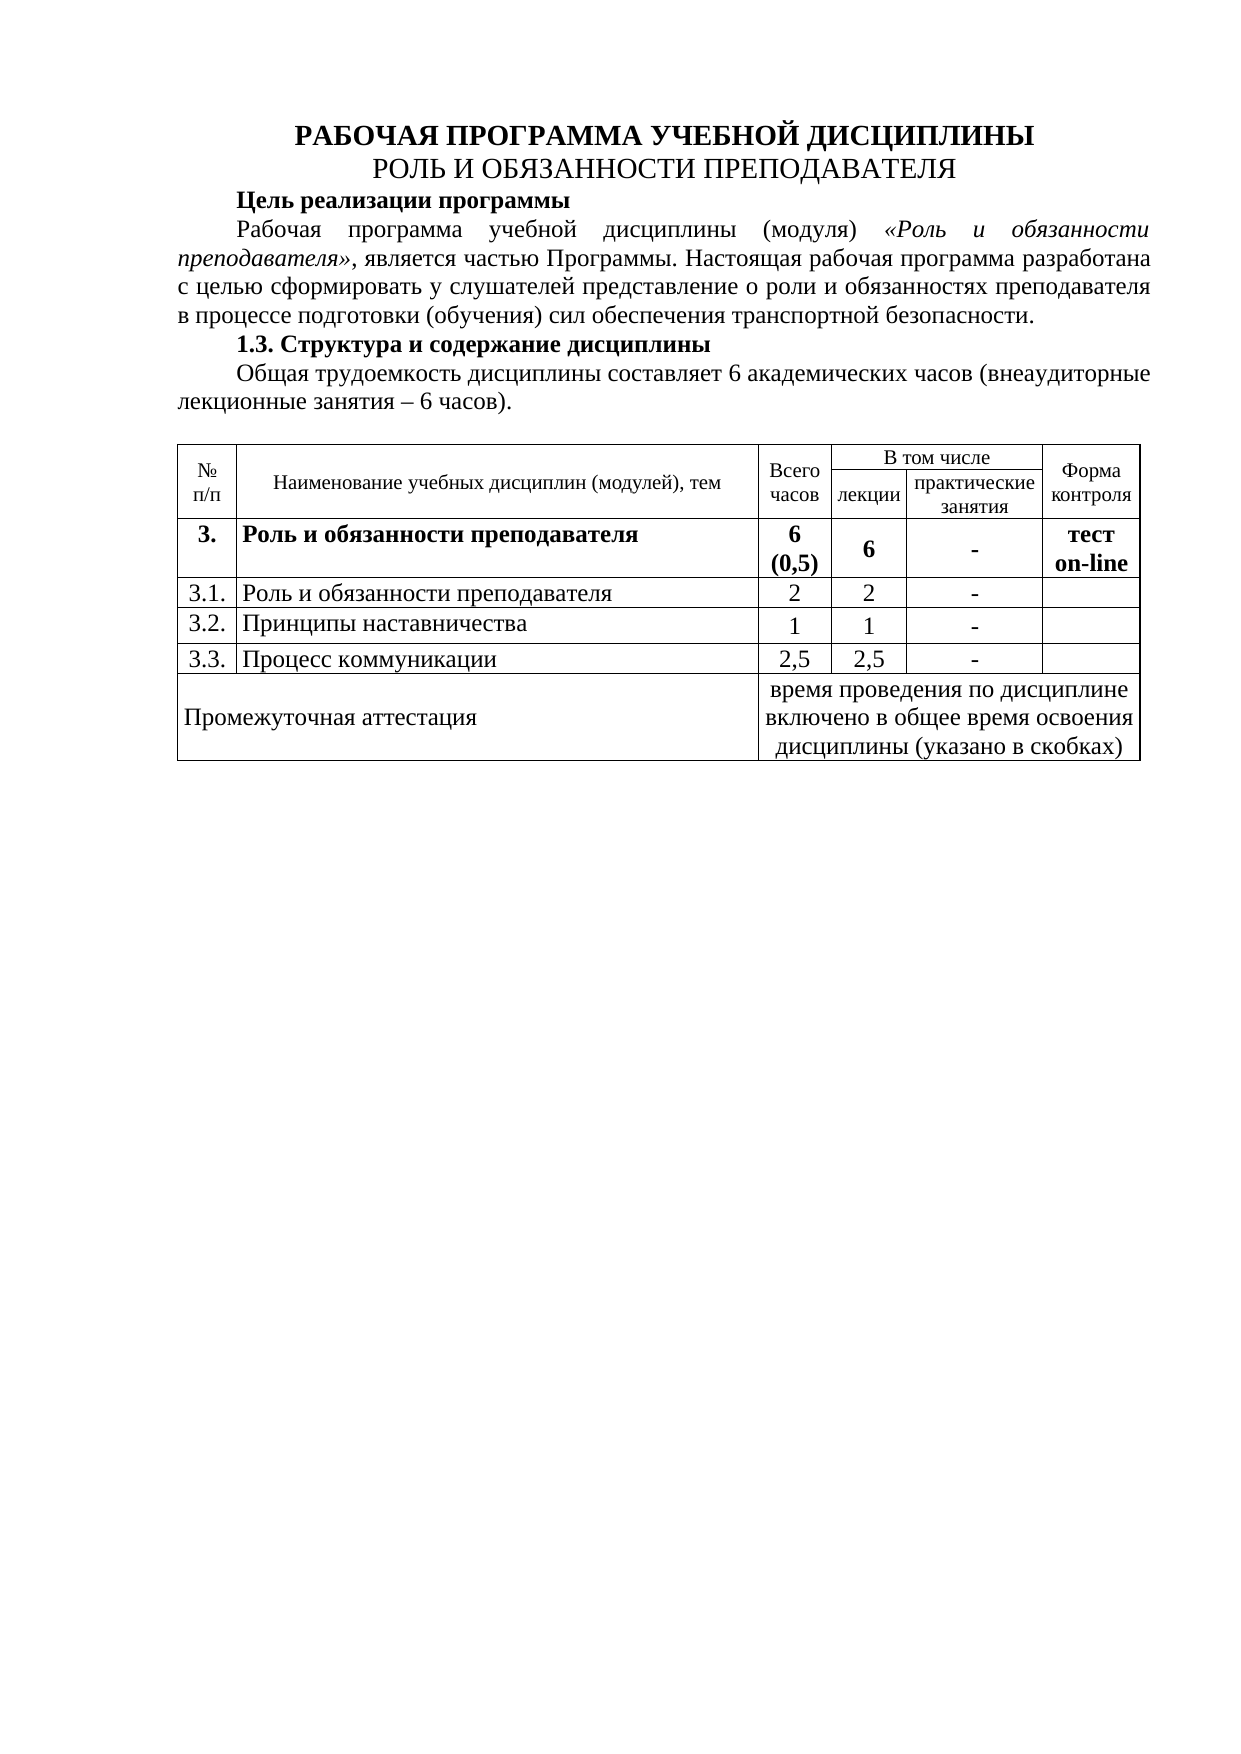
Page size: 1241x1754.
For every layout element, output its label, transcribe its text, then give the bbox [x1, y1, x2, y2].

table_header № п/п [178, 445, 236, 518]
table_cell 3. [178, 519, 236, 577]
table_cell [1043, 578, 1139, 607]
table_cell 6 (0,5) [759, 519, 831, 577]
table_header В том числе [832, 445, 1042, 469]
text Цель реализации программы [177, 185, 1152, 214]
table_cell - [907, 608, 1042, 643]
table_cell Процесс коммуникации [237, 644, 758, 673]
text 1.3. Структура и содержание дисциплины [177, 329, 1152, 358]
table_cell 6 [832, 519, 906, 577]
table_header Наименование учебных дисциплин (модулей), тем [237, 445, 758, 518]
table_cell - [907, 578, 1042, 607]
table_header Форма контроля [1043, 445, 1139, 518]
table_cell тест on-line [1043, 519, 1139, 577]
table_cell [1043, 644, 1139, 673]
text РОЛЬ И ОБЯЗАННОСТИ ПРЕПОДАВАТЕЛЯ [177, 152, 1152, 185]
text РАБОЧАЯ ПРОГРАММА УЧЕБНОЙ ДИСЦИПЛИНЫ [177, 118, 1152, 152]
table_cell - [907, 644, 1042, 673]
table_cell 2,5 [759, 644, 831, 673]
text Общая трудоемкость дисциплины составляет 6 академических часов (внеаудиторные лекционные занятия – 6 часов). [177, 358, 1152, 415]
table_cell Роль и обязанности преподавателя [237, 578, 758, 607]
text Рабочая программа учебной дисциплины (модуля) «Роль и обязанности преподавателя», является частью Программы. Настоящая рабочая программа разработана с целью сформировать у слушателей представление о роли и обязанностях преподавателя в процессе подготовки (обучения) сил обеспечения транспортной безопасности. [177, 214, 1152, 329]
table_cell лекции [832, 470, 906, 518]
table_cell 3.1. [178, 578, 236, 607]
table_cell Роль и обязанности преподавателя [237, 519, 758, 577]
table_cell 2,5 [832, 644, 906, 673]
table_cell 2 [759, 578, 831, 607]
table_cell время проведения по дисциплине включено в общее время освоения дисциплины (указано в скобках) [759, 674, 1139, 760]
table_cell Принципы наставничества [237, 608, 758, 643]
table_cell 3.2. [178, 608, 236, 643]
table_cell - [907, 519, 1042, 577]
table_cell 1 [832, 608, 906, 643]
table_cell [1043, 608, 1139, 643]
table_header Всего часов [759, 445, 831, 518]
table_cell 3.3. [178, 644, 236, 673]
table_cell 2 [832, 578, 906, 607]
table_cell практические занятия [907, 470, 1042, 518]
table_cell 1 [759, 608, 831, 643]
table_cell Промежуточная аттестация [178, 674, 758, 760]
